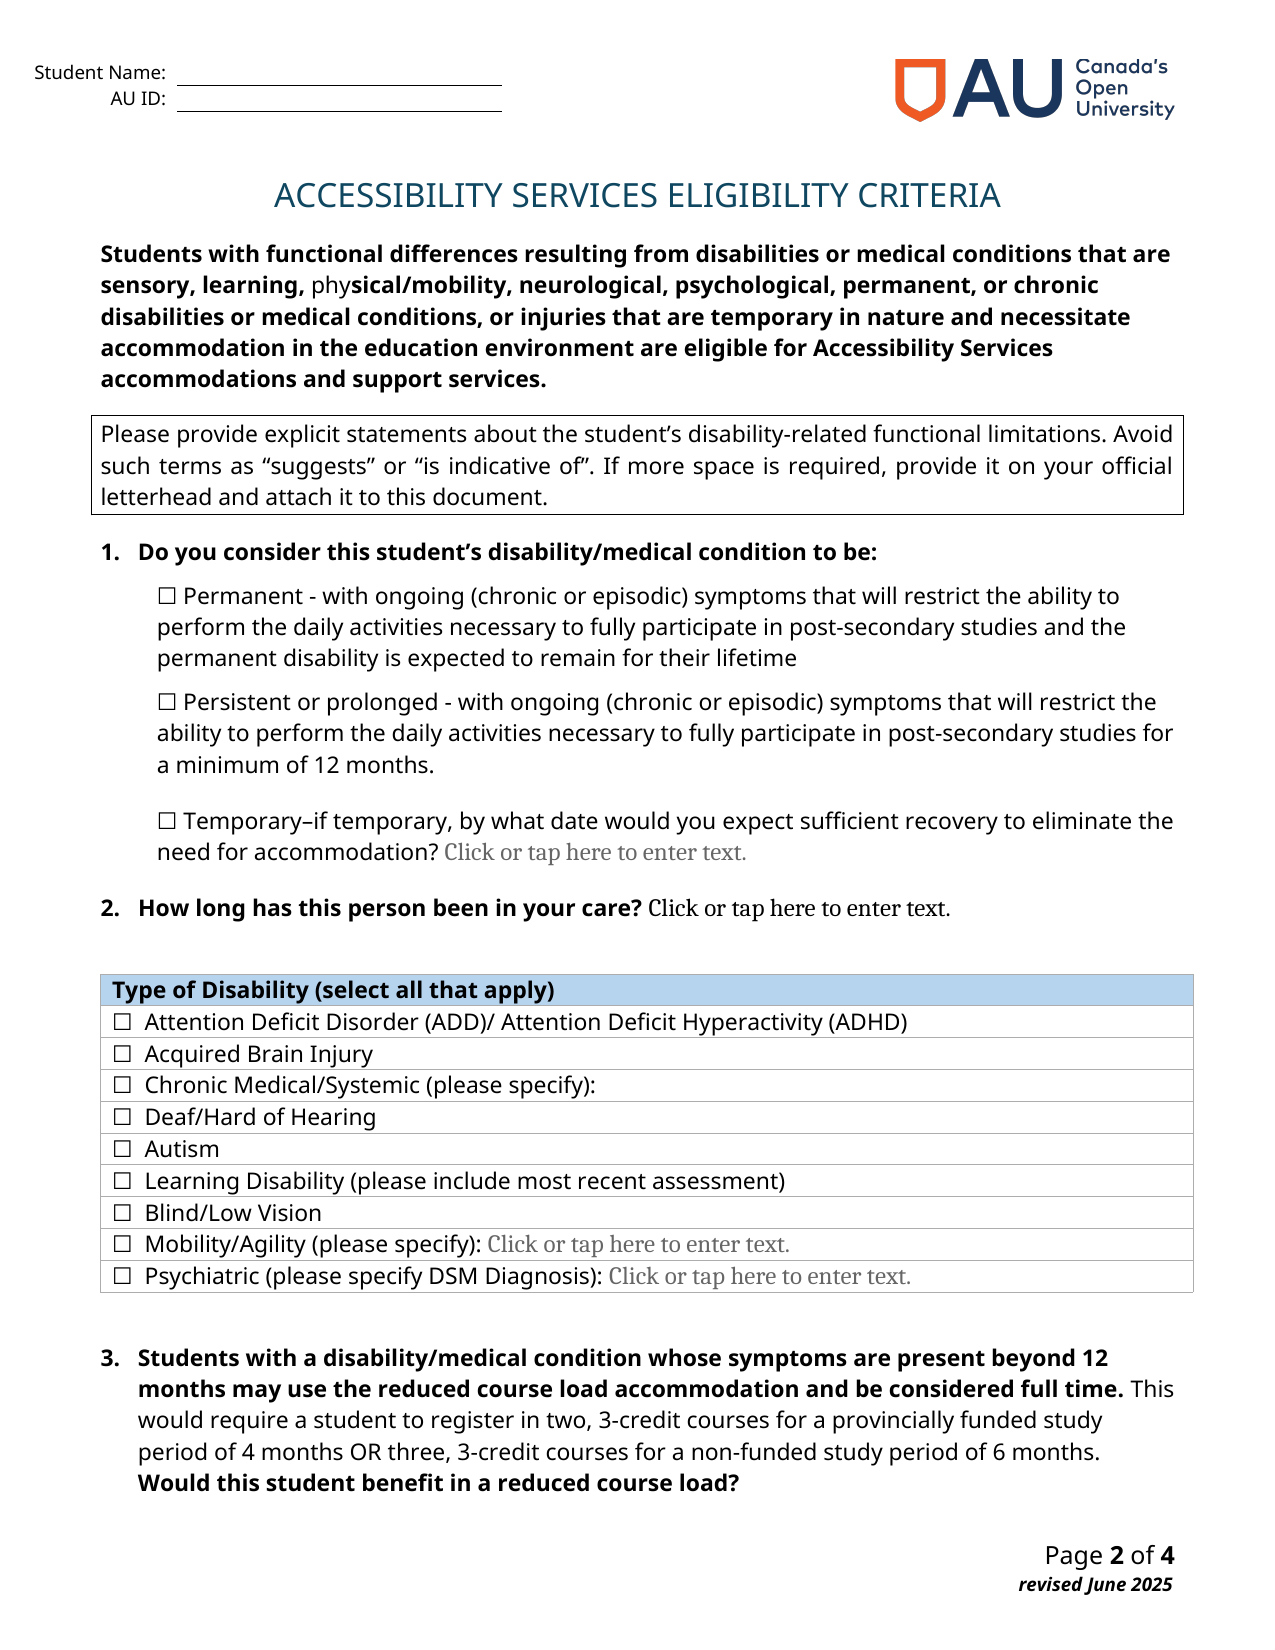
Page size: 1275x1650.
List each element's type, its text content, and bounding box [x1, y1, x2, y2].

picture [895, 59, 1175, 122]
list Students with a disability/medical condition whose symptoms are present beyond 12 months may use the reduced course load accommodation and be considered full time. This would require a student to register in two, 3-credit courses for a provincially funded study period of 4 months OR three, 3-credit courses for a non-funded study period of 6 months. Would this student benefit in a reduced course load? [100, 1342, 1174, 1498]
text Persistent or prolonged - with ongoing (chronic or episodic) symptoms that will restrict the ability to perform the daily activities necessary to fully participate in post-secondary studies for a minimum of 12 months. [157, 686, 1174, 780]
table_cell Acquired Brain Injury [101, 1038, 1193, 1069]
table_cell Deaf/Hard of Hearing [101, 1102, 1193, 1132]
table_cell Psychiatric (please specify DSM Diagnosis): [101, 1261, 1193, 1291]
table_cell Autism [101, 1134, 1193, 1164]
table_cell Mobility/Agility (please specify): [101, 1229, 1193, 1259]
table_cell Attention Deficit Disorder (ADD)/ Attention Deficit Hyperactivity (ADHD) [101, 1006, 1193, 1037]
table_cell Chronic Medical/Systemic (please specify): [101, 1070, 1193, 1101]
table_cell Blind/Low Vision [101, 1197, 1193, 1228]
text Temporary–if temporary, by what date would you expect sufficient recovery to eliminate the need for accommodation? [157, 805, 1174, 867]
subtitle ACCESSIBILITY SERVICES ELIGIBILITY CRITERIA [100, 172, 1174, 217]
text Permanent - with ongoing (chronic or episodic) symptoms that will restrict the ability to perform the daily activities necessary to fully participate in post-secondary studies and the permanent disability is expected to remain for their lifetime [157, 580, 1174, 674]
text Students with functional differences resulting from disabilities or medical conditions that are sensory, learning, physical/mobility, neurological, psychological, permanent, or chronic disabilities or medical conditions, or injuries that are temporary in nature and necessitate accommodation in the education environment are eligible for Accessibility Services accommodations and support services. [100, 238, 1174, 394]
table_header Type of Disability (select all that apply) [101, 975, 1193, 1005]
table_cell Learning Disability (please include most recent assessment) [101, 1165, 1193, 1196]
list How long has this person been in your care? [100, 892, 1174, 924]
text Please provide explicit statements about the student’s disability-related functional limitations. Avoid such terms as “suggests” or “is indicative of”. If more space is required, provide it on your official letterhead and attach it to this document. [92, 416, 1183, 514]
list Do you consider this student’s disability/medical condition to be: [100, 536, 1174, 567]
